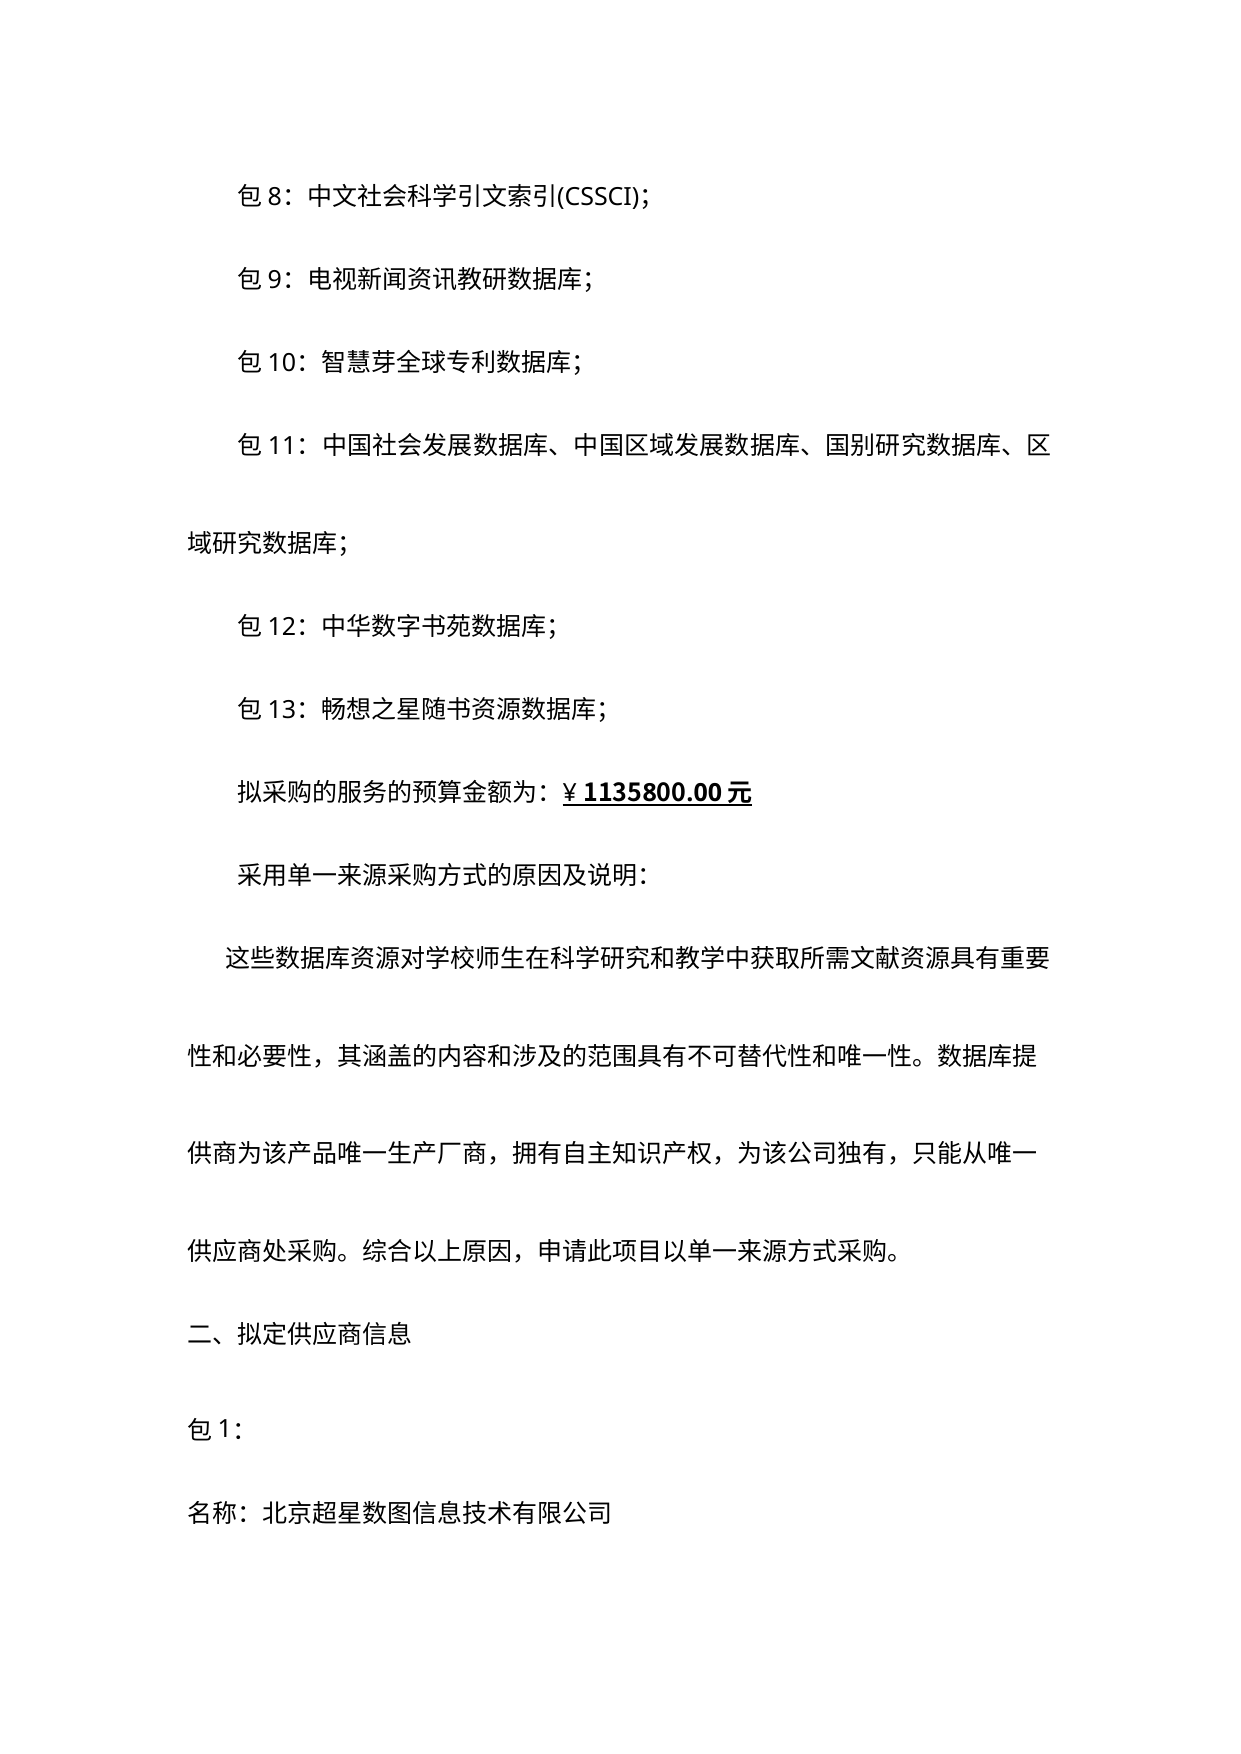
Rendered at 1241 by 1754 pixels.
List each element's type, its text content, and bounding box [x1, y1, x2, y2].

text 采用单一来源采购方式的原因及说明： [187, 841, 1053, 906]
text 包1： [187, 1396, 1042, 1461]
text 拟采购的服务的预算金额为：¥ 1135800.00元 [187, 758, 1053, 823]
text 包12：中华数字书苑数据库； [187, 592, 1053, 657]
text 包13：畅想之星随书资源数据库； [187, 675, 1053, 740]
text 包10：智慧芽全球专利数据库； [187, 328, 1053, 393]
text 包8：中文社会科学引文索引(CSSCI)； [187, 162, 1053, 227]
text 名称：北京超星数图信息技术有限公司 [187, 1479, 1042, 1544]
text 这些数据库资源对学校师生在科学研究和教学中获取所需文献资源具有重要性和必要性，其涵盖的内容和涉及的范围具有不可替代性和唯一性。数据库提供商为该产品唯一生产厂商，拥有自主知识产权，为该公司独有，只能从唯一供应商处采购。综合以上原因，申请此项目以单一来源方式采购。 [187, 924, 1053, 1282]
list 拟定供应商信息 [187, 1300, 1053, 1365]
text 包9：电视新闻资讯教研数据库； [187, 245, 1053, 310]
text 包11：中国社会发展数据库、中国区域发展数据库、国别研究数据库、区域研究数据库； [187, 411, 1053, 574]
